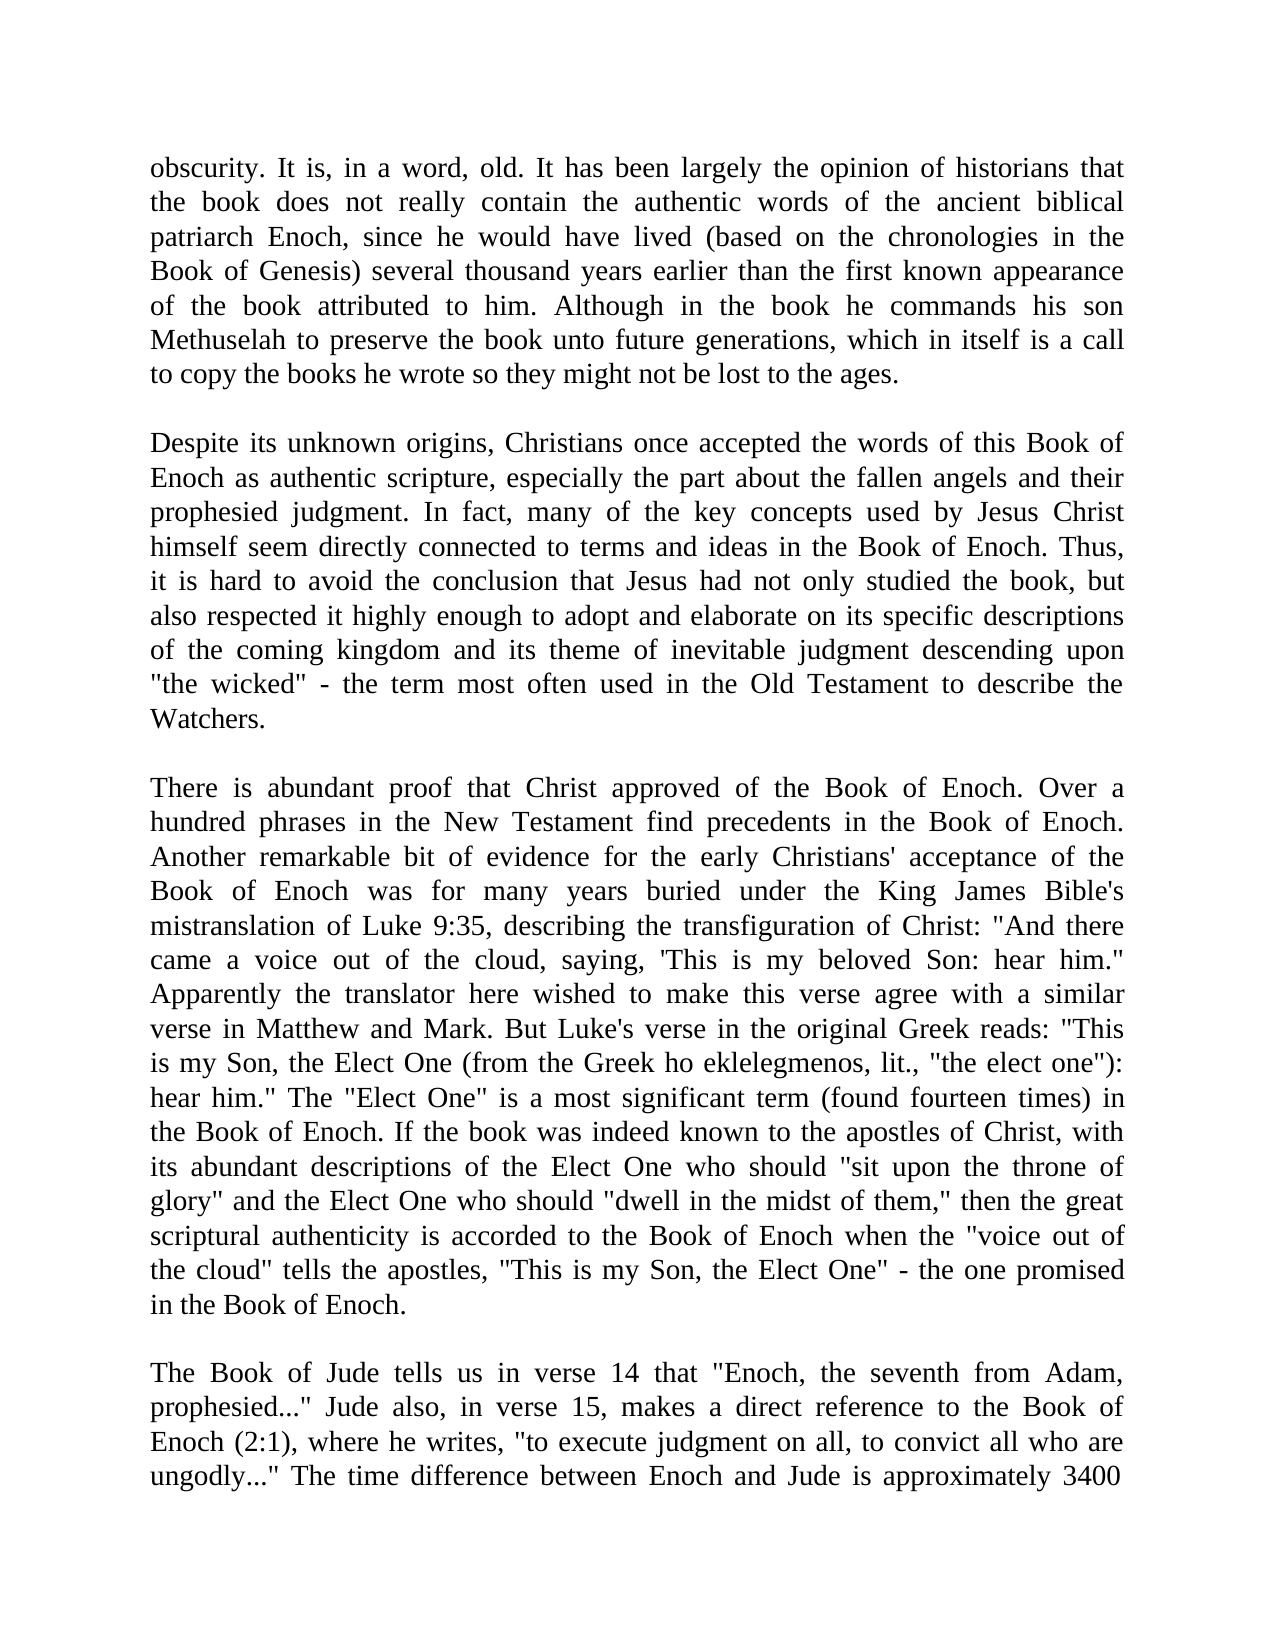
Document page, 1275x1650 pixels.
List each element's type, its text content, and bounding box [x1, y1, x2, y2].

text There is abundant proof that Christ approved of the Book of Enoch. Over a hundred phrases in the New Testament find precedents in the Book of Enoch. Another remarkable bit of evidence for the early Christians' acceptance of the Book of Enoch was for many years buried under the King James Bible's mistranslation of Luke 9:35, describing the transfiguration of Christ: "And there came a voice out of the cloud, saying, 'This is my beloved Son: hear him." Apparently the translator here wished to make this verse agree with a similar verse in Matthew and Mark. But Luke's verse in the original Greek reads: "This is my Son, the Elect One (from the Greek ho eklelegmenos, lit., "the elect one"): hear him." The "Elect One" is a most significant term (found fourteen times) in the Book of Enoch. If the book was indeed known to the apostles of Christ, with its abundant descriptions of the Elect One who should "sit upon the throne of glory" and the Elect One who should "dwell in the midst of them," then the great scriptural authenticity is accorded to the Book of Enoch when the "voice out of the cloud" tells the apostles, "This is my Son, the Elect One" - the one promised in the Book of Enoch. [150, 770, 1125, 1320]
text Despite its unknown origins, Christians once accepted the words of this Book of Enoch as authentic scripture, especially the part about the fallen angels and their prophesied judgment. In fact, many of the key concepts used by Jesus Christ himself seem directly connected to terms and ideas in the Book of Enoch. Thus, it is hard to avoid the conclusion that Jesus had not only studied the book, but also respected it highly enough to adopt and elaborate on its specific descriptions of the coming kingdom and its theme of inevitable judgment descending upon "the wicked" - the term most often used in the Old Testament to describe the Watchers. [150, 425, 1125, 735]
text obscurity. It is, in a word, old. It has been largely the opinion of historians that the book does not really contain the authentic words of the ancient biblical patriarch Enoch, since he would have lived (based on the chronologies in the Book of Genesis) several thousand years earlier than the first known appearance of the book attributed to him. Although in the book he commands his son Methuselah to preserve the book unto future generations, which in itself is a call to copy the books he wrote so they might not be lost to the ages. [150, 150, 1125, 390]
text The Book of Jude tells us in verse 14 that "Enoch, the seventh from Adam, prophesied..." Jude also, in verse 15, makes a direct reference to the Book of Enoch (2:1), where he writes, "to execute judgment on all, to convict all who are ungodly..." The time difference between Enoch and Jude is approximately 3400 [150, 1355, 1125, 1492]
